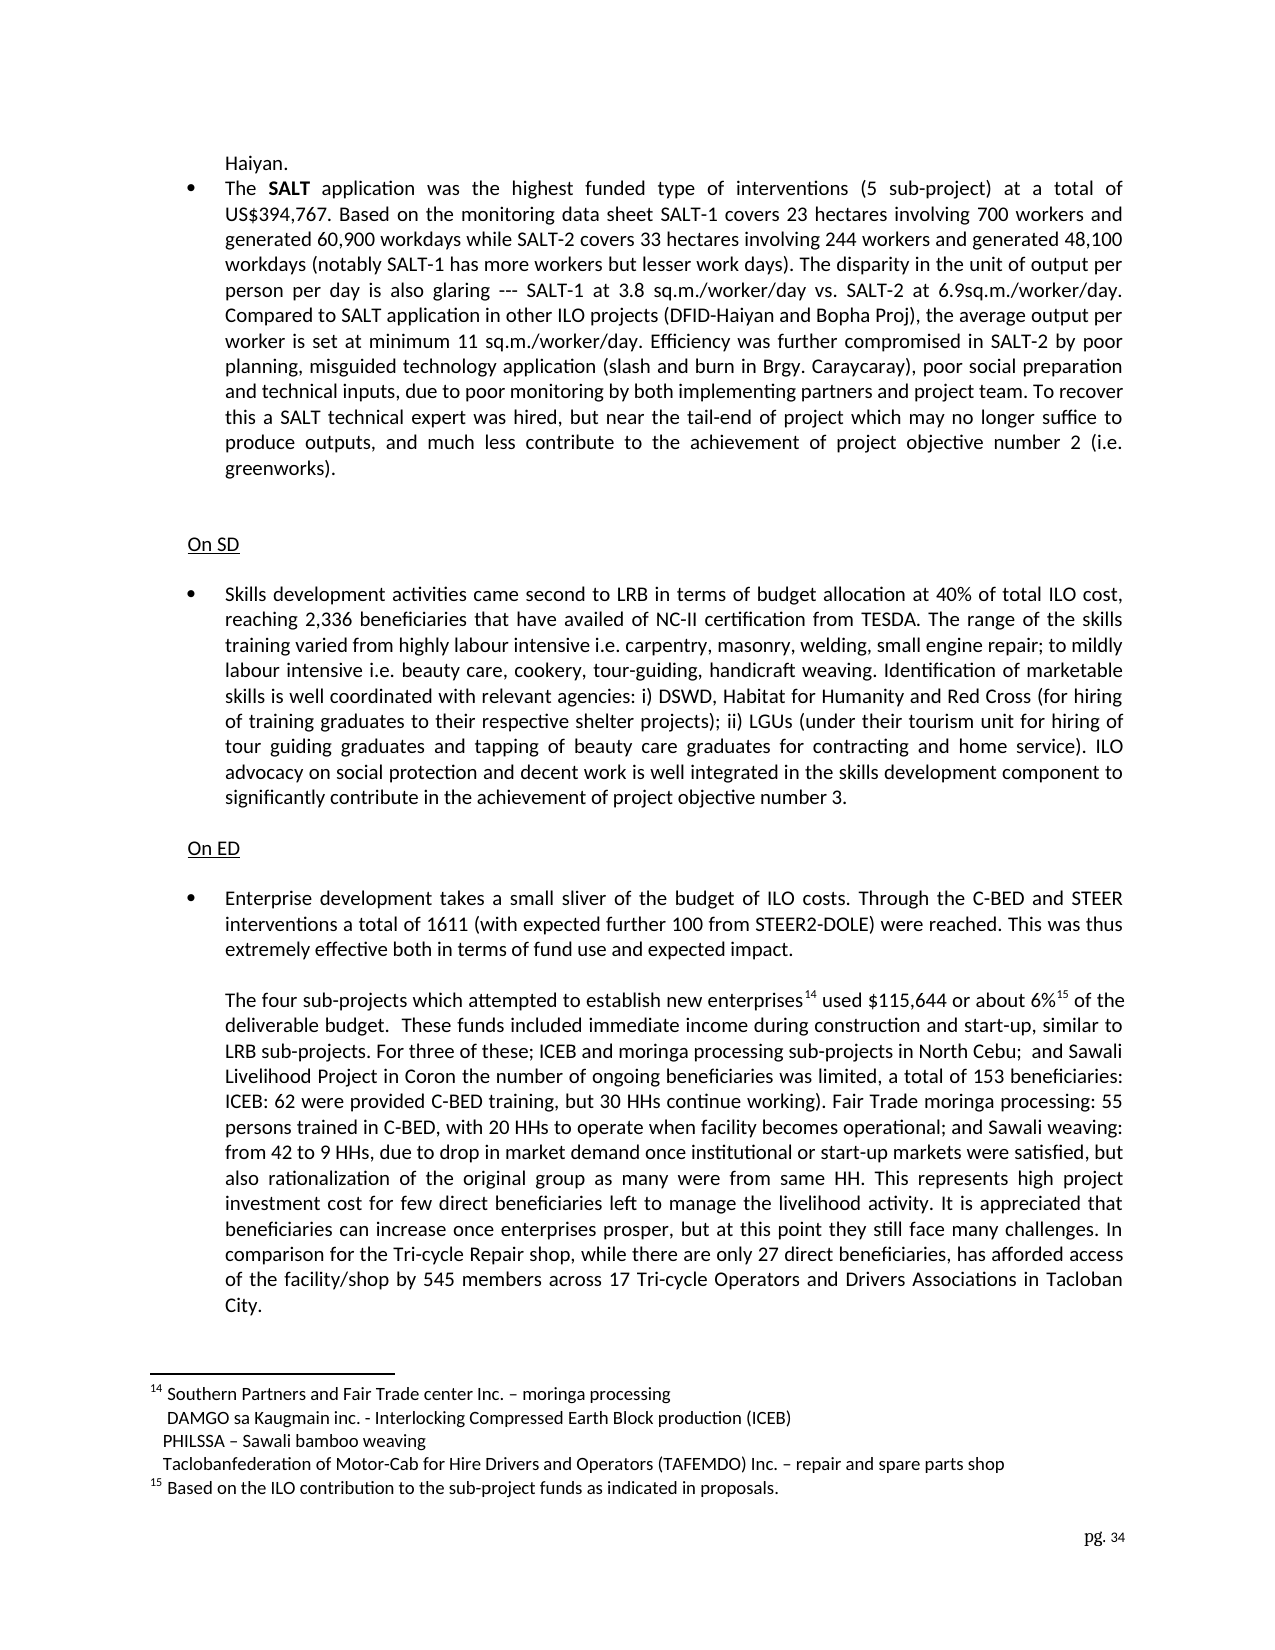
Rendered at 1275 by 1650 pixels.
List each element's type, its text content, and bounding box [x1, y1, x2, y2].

list Enterprise development takes a small sliver of the budget of ILO costs. Through the C-BED and STEER interventions a total of 1611 (with expected further 100 from STEER2-DOLE) were reached. This was thus extremely effective both in terms of fund use and expected impact. [187, 885, 1125, 962]
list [187, 150, 1125, 175]
list Skills development activities came second to LRB in terms of budget allocation at 40% of total ILO cost, reaching 2,336 beneficiaries that have availed of NC-II certification from TESDA. The range of the skills training varied from highly labour intensive i.e. carpentry, masonry, welding, small engine repair; to mildly labour intensive i.e. beauty care, cookery, tour-guiding, handicraft weaving. Identification of marketable skills is well coordinated with relevant agencies: i) DSWD, Habitat for Humanity and Red Cross (for hiring of training graduates to their respective shelter projects); ii) LGUs (under their tourism unit for hiring of tour guiding graduates and tapping of beauty care graduates for contracting and home service). ILO advocacy on social protection and decent work is well integrated in the skills development component to significantly contribute in the achievement of project objective number 3. [187, 581, 1125, 810]
text On ED [187, 835, 1125, 861]
text On SD [187, 531, 1125, 557]
list The SALT application was the highest funded type of interventions (5 sub-project) at a total of US$394,767. Based on the monitoring data sheet SALT-1 covers 23 hectares involving 700 workers and generated 60,900 workdays while SALT-2 covers 33 hectares involving 244 workers and generated 48,100 workdays (notably SALT-1 has more workers but lesser work days). The disparity in the unit of output per person per day is also glaring --- SALT-1 at 3.8 sq.m./worker/day vs. SALT-2 at 6.9sq.m./worker/day. Compared to SALT application in other ILO projects (DFID-Haiyan and Bopha Proj), the average output per worker is set at minimum 11 sq.m./worker/day. Efficiency was further compromised in SALT-2 by poor planning, misguided technology application (slash and burn in Brgy. Caraycaray), poor social preparation and technical inputs, due to poor monitoring by both implementing partners and project team. To recover this a SALT technical expert was hired, but near the tail-end of project which may no longer suffice to produce outputs, and much less contribute to the achievement of project objective number 2 (i.e. greenworks). [187, 175, 1125, 480]
text The four sub-projects which attempted to establish new enterprises used $115,644 or about 6% of the deliverable budget. These funds included immediate income during construction and start-up, similar to LRB sub-projects. For three of these; ICEB and moringa processing sub-projects in North Cebu; and Sawali Livelihood Project in Coron the number of ongoing beneficiaries was limited, a total of 153 beneficiaries: ICEB: 62 were provided C-BED training, but 30 HHs continue working). Fair Trade moringa processing: 55 persons trained in C-BED, with 20 HHs to operate when facility becomes operational; and Sawali weaving: from 42 to 9 HHs, due to drop in market demand once institutional or start-up markets were satisfied, but also rationalization of the original group as many were from same HH. This represents high project investment cost for few direct beneficiaries left to manage the livelihood activity. It is appreciated that beneficiaries can increase once enterprises prosper, but at this point they still face many challenges. In comparison for the Tri-cycle Repair shop, while there are only 27 direct beneficiaries, has afforded access of the facility/shop by 545 members across 17 Tri-cycle Operators and Drivers Associations in Tacloban City. [225, 987, 1125, 1317]
